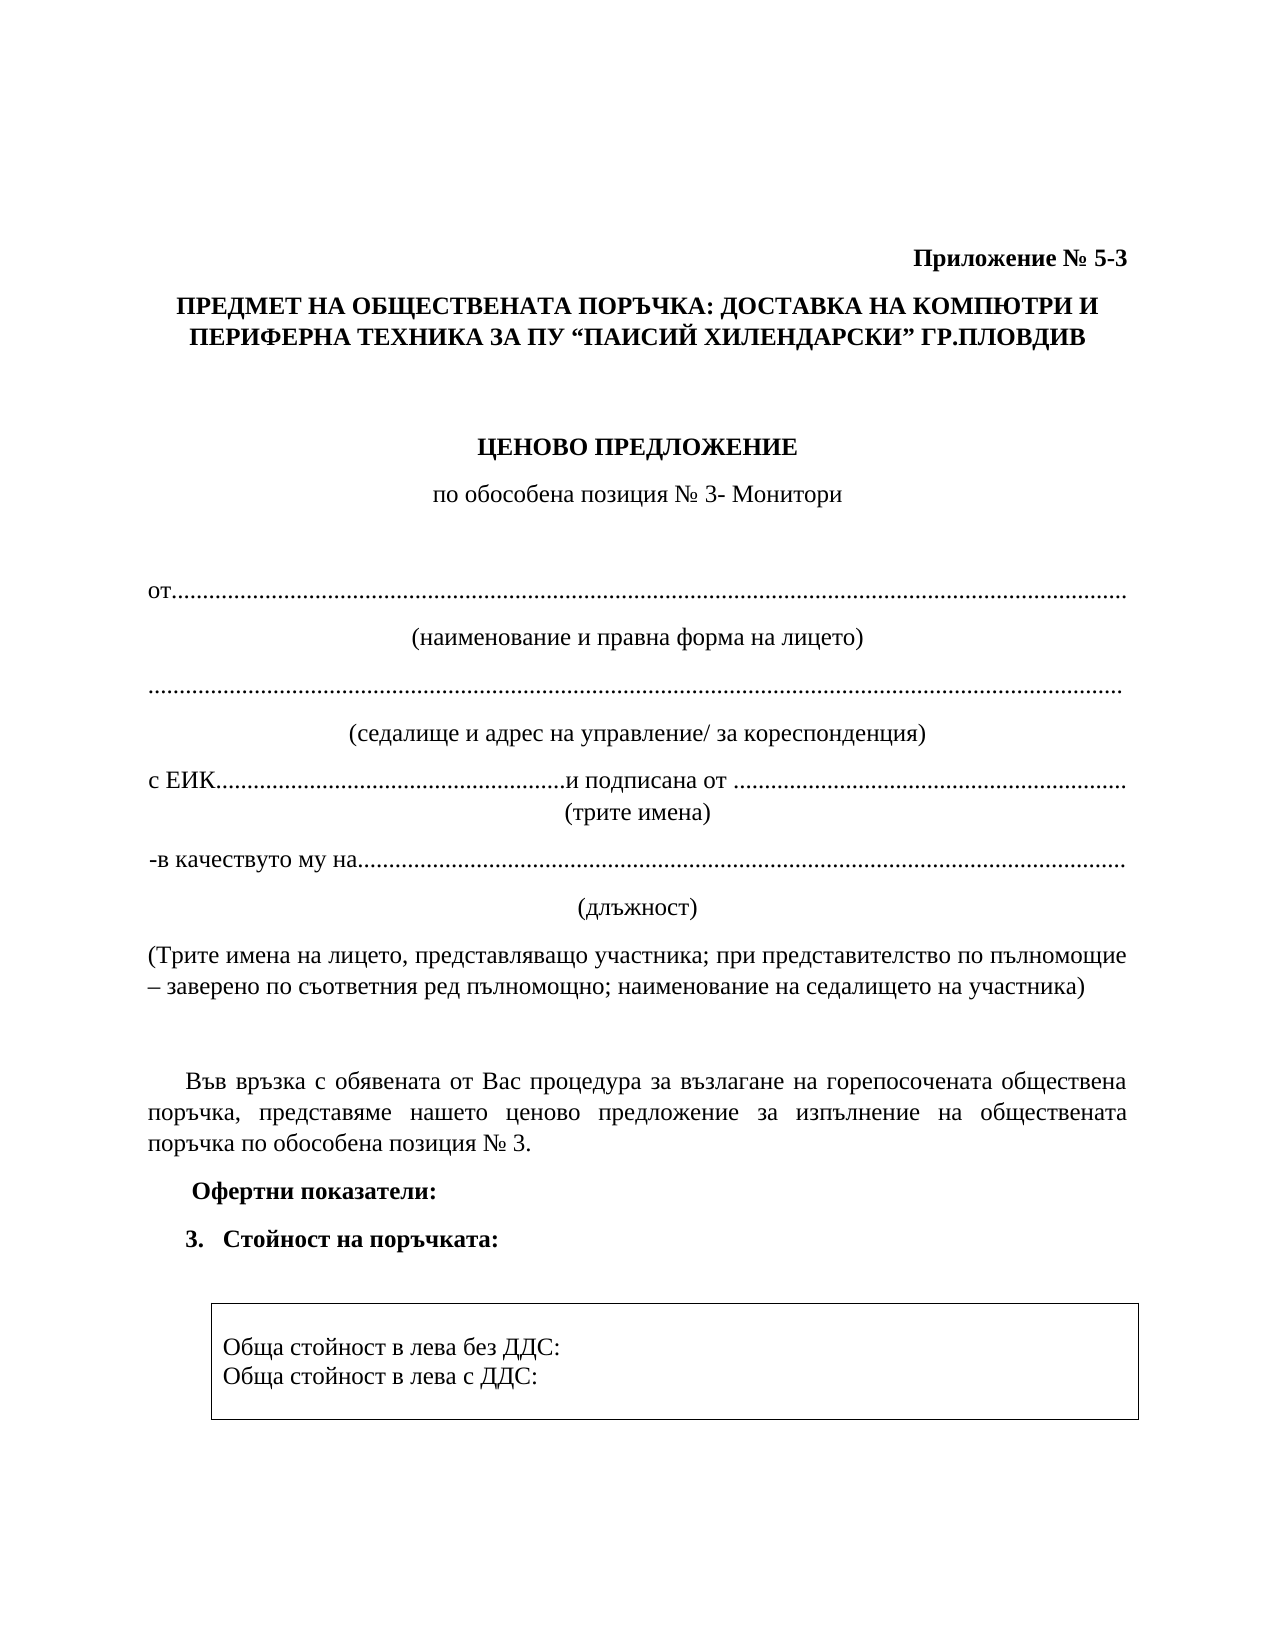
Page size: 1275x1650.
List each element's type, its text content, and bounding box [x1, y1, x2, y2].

text Приложение № 5-3 [148, 243, 1127, 272]
text -в качествуто му на........................................................................................................................... [148, 844, 1127, 873]
text по обособена позиция № 3- Монитори [148, 479, 1127, 508]
table_header Обща стойност в лева без ДДС: Обща стойност в лева с ДДС: [212, 1304, 1138, 1418]
text Офертни показатели: [148, 1176, 1127, 1205]
text с ЕИК........................................................и подписана от ............................................................... (трите имена) [148, 766, 1127, 825]
text ЦЕНОВО ПРЕДЛОЖЕНИЕ [148, 432, 1127, 460]
list Стойност на поръчката: [185, 1224, 1127, 1252]
text ............................................................................................................................................................ [148, 670, 1127, 699]
text (наименование и правна форма на лицето) [148, 622, 1127, 651]
text от......................................................................................................................................................... [148, 575, 1127, 603]
text (Трите имена на лицето, представляващо участника; при представителство по пълномощие – заверено по съответния ред пълномощно; наименование на седалището на участника) [148, 940, 1127, 999]
text (длъжност) [148, 892, 1127, 921]
text (седалище и адрес на управление/ за кореспонденция) [148, 718, 1127, 747]
text Във връзка с обявената от Вас процедура за възлагане на горепосочената обществена поръчка, представяме нашето ценово предложение за изпълнение на обществената поръчка по обособена позиция № 3. [148, 1066, 1127, 1157]
text ПРЕДМЕТ НА ОБЩЕСТВЕНАТА ПОРЪЧКА: ДОСТАВКА НА КОМПЮТРИ И ПЕРИФЕРНА ТЕХНИКА ЗА ПУ “ПАИСИЙ ХИЛЕНДАРСКИ” ГР.ПЛОВДИВ [148, 291, 1127, 351]
